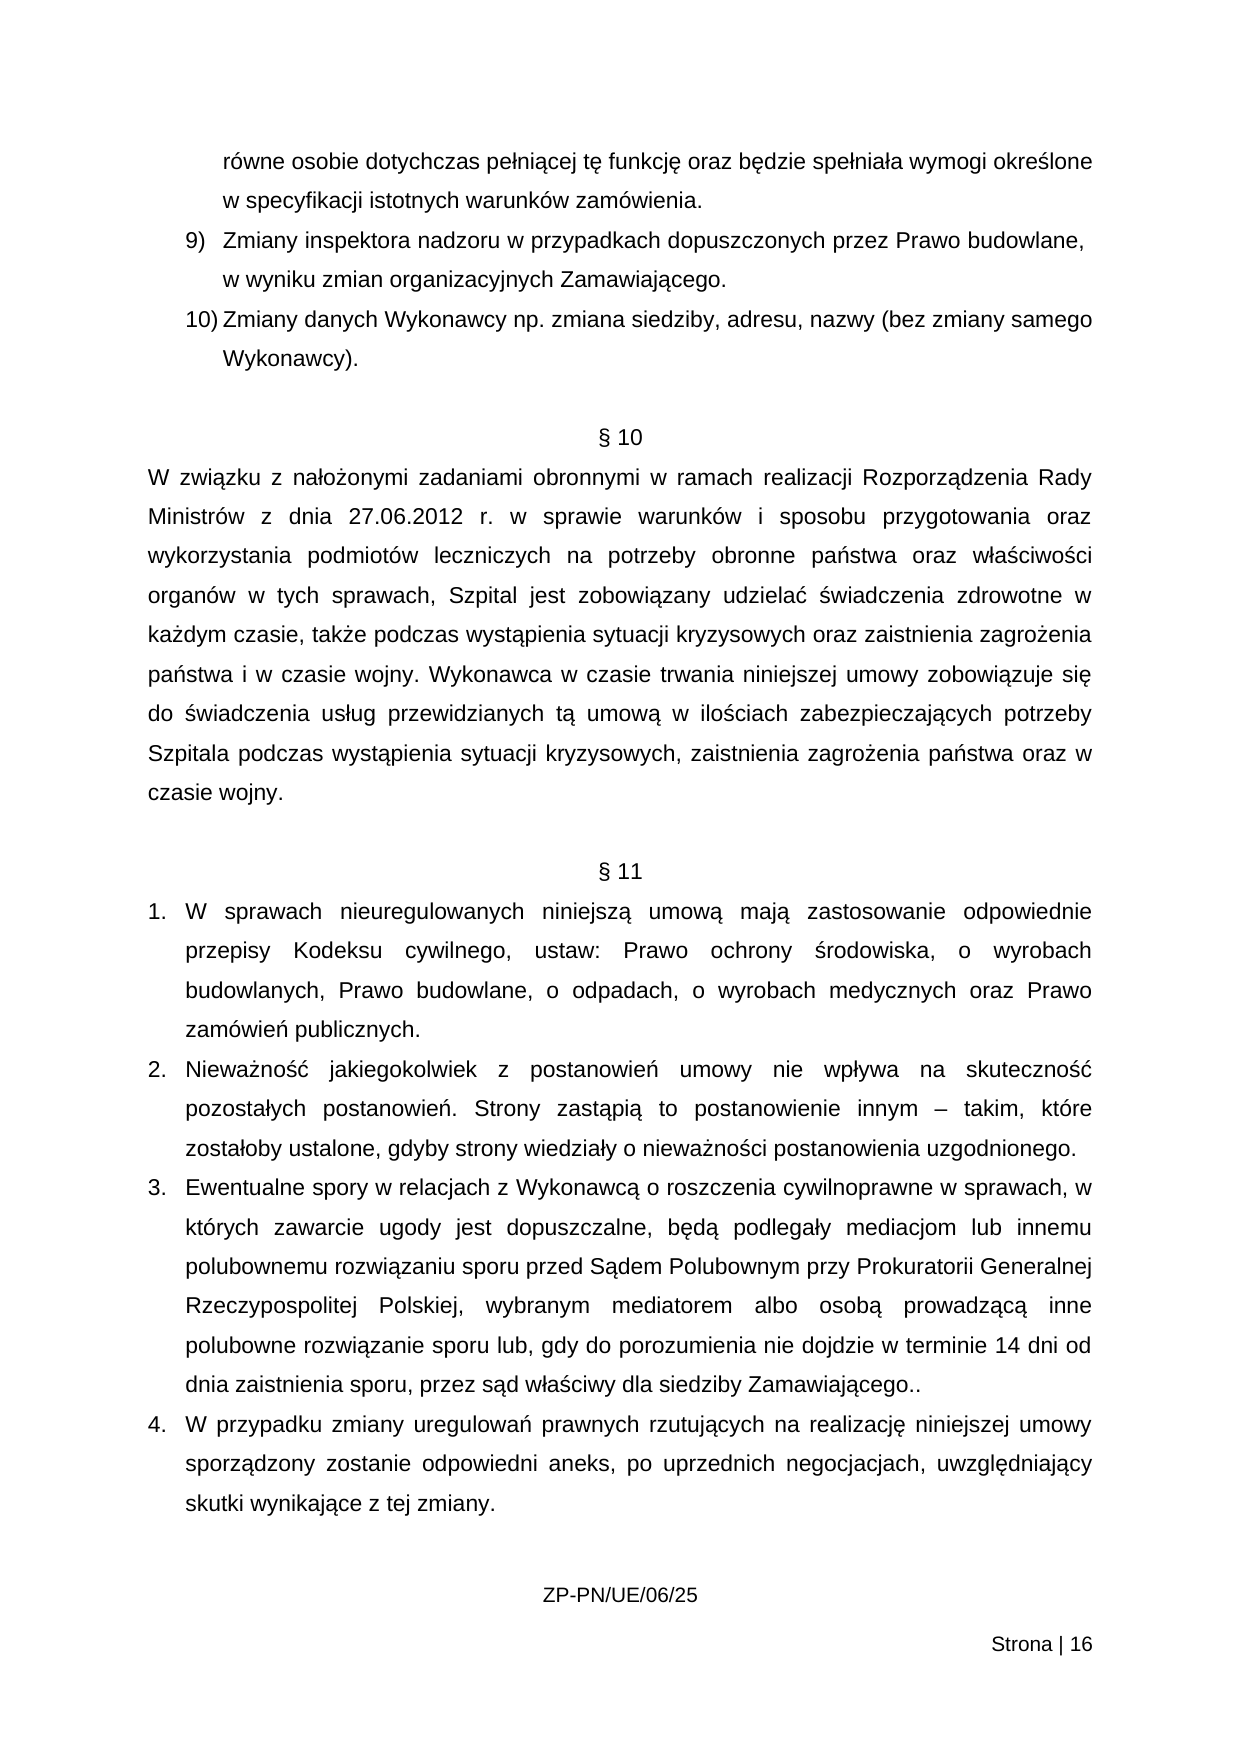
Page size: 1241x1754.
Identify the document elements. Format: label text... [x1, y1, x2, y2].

list W przypadku zmiany uregulowań prawnych rzutujących na realizację niniejszej umowy sporządzony zostanie odpowiedni aneks, po uprzednich negocjacjach, uwzględniający skutki wynikające z tej zmiany. [148, 1411, 1093, 1516]
text W związku z nałożonymi zadaniami obronnymi w ramach realizacji Rozporządzenia Rady Ministrów z dnia 27.06.2012 r. w sprawie warunków i sposobu przygotowania oraz wykorzystania podmiotów leczniczych na potrzeby obronne państwa oraz właściwości organów w tych sprawach, Szpital jest zobowiązany udzielać świadczenia zdrowotne w każdym czasie, także podczas wystąpienia sytuacji kryzysowych oraz zaistnienia zagrożenia państwa i w czasie wojny. Wykonawca w czasie trwania niniejszej umowy zobowiązuje się do świadczenia usług przewidzianych tą umową w ilościach zabezpieczających potrzeby Szpitala podczas wystąpienia sytuacji kryzysowych, zaistnienia zagrożenia państwa oraz w czasie wojny. [148, 463, 1093, 806]
list Zmiany inspektora nadzoru w przypadkach dopuszczonych przez Prawo budowlane, w wyniku zmian organizacyjnych Zamawiającego. [185, 227, 1093, 292]
list Ewentualne spory w relacjach z Wykonawcą o roszczenia cywilnoprawne w sprawach, w których zawarcie ugody jest dopuszczalne, będą podlegały mediacjom lub innemu polubownemu rozwiązaniu sporu przed Sądem Polubownym przy Prokuratorii Generalnej Rzeczypospolitej Polskiej, wybranym mediatorem albo osobą prowadzącą inne polubowne rozwiązanie sporu lub, gdy do porozumienia nie dojdzie w terminie 14 dni od dnia zaistnienia sporu, przez sąd właściwy dla siedziby Zamawiającego.. [148, 1174, 1093, 1398]
text § 10 [148, 424, 1093, 450]
list Zmiany danych Wykonawcy np. zmiana siedziby, adresu, nazwy (bez zmiany samego Wykonawcy). [185, 306, 1093, 371]
list W sprawach nieuregulowanych niniejszą umową mają zastosowanie odpowiednie przepisy Kodeksu cywilnego, ustaw: Prawo ochrony środowiska, o wyrobach budowlanych, Prawo budowlane, o odpadach, o wyrobach medycznych oraz Prawo zamówień publicznych. [148, 898, 1093, 1042]
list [185, 148, 1093, 213]
text § 11 [148, 858, 1093, 884]
list Nieważność jakiegokolwiek z postanowień umowy nie wpływa na skuteczność pozostałych postanowień. Strony zastąpią to postanowienie innym – takim, które zostałoby ustalone, gdyby strony wiedziały o nieważności postanowienia uzgodnionego. [148, 1056, 1093, 1161]
